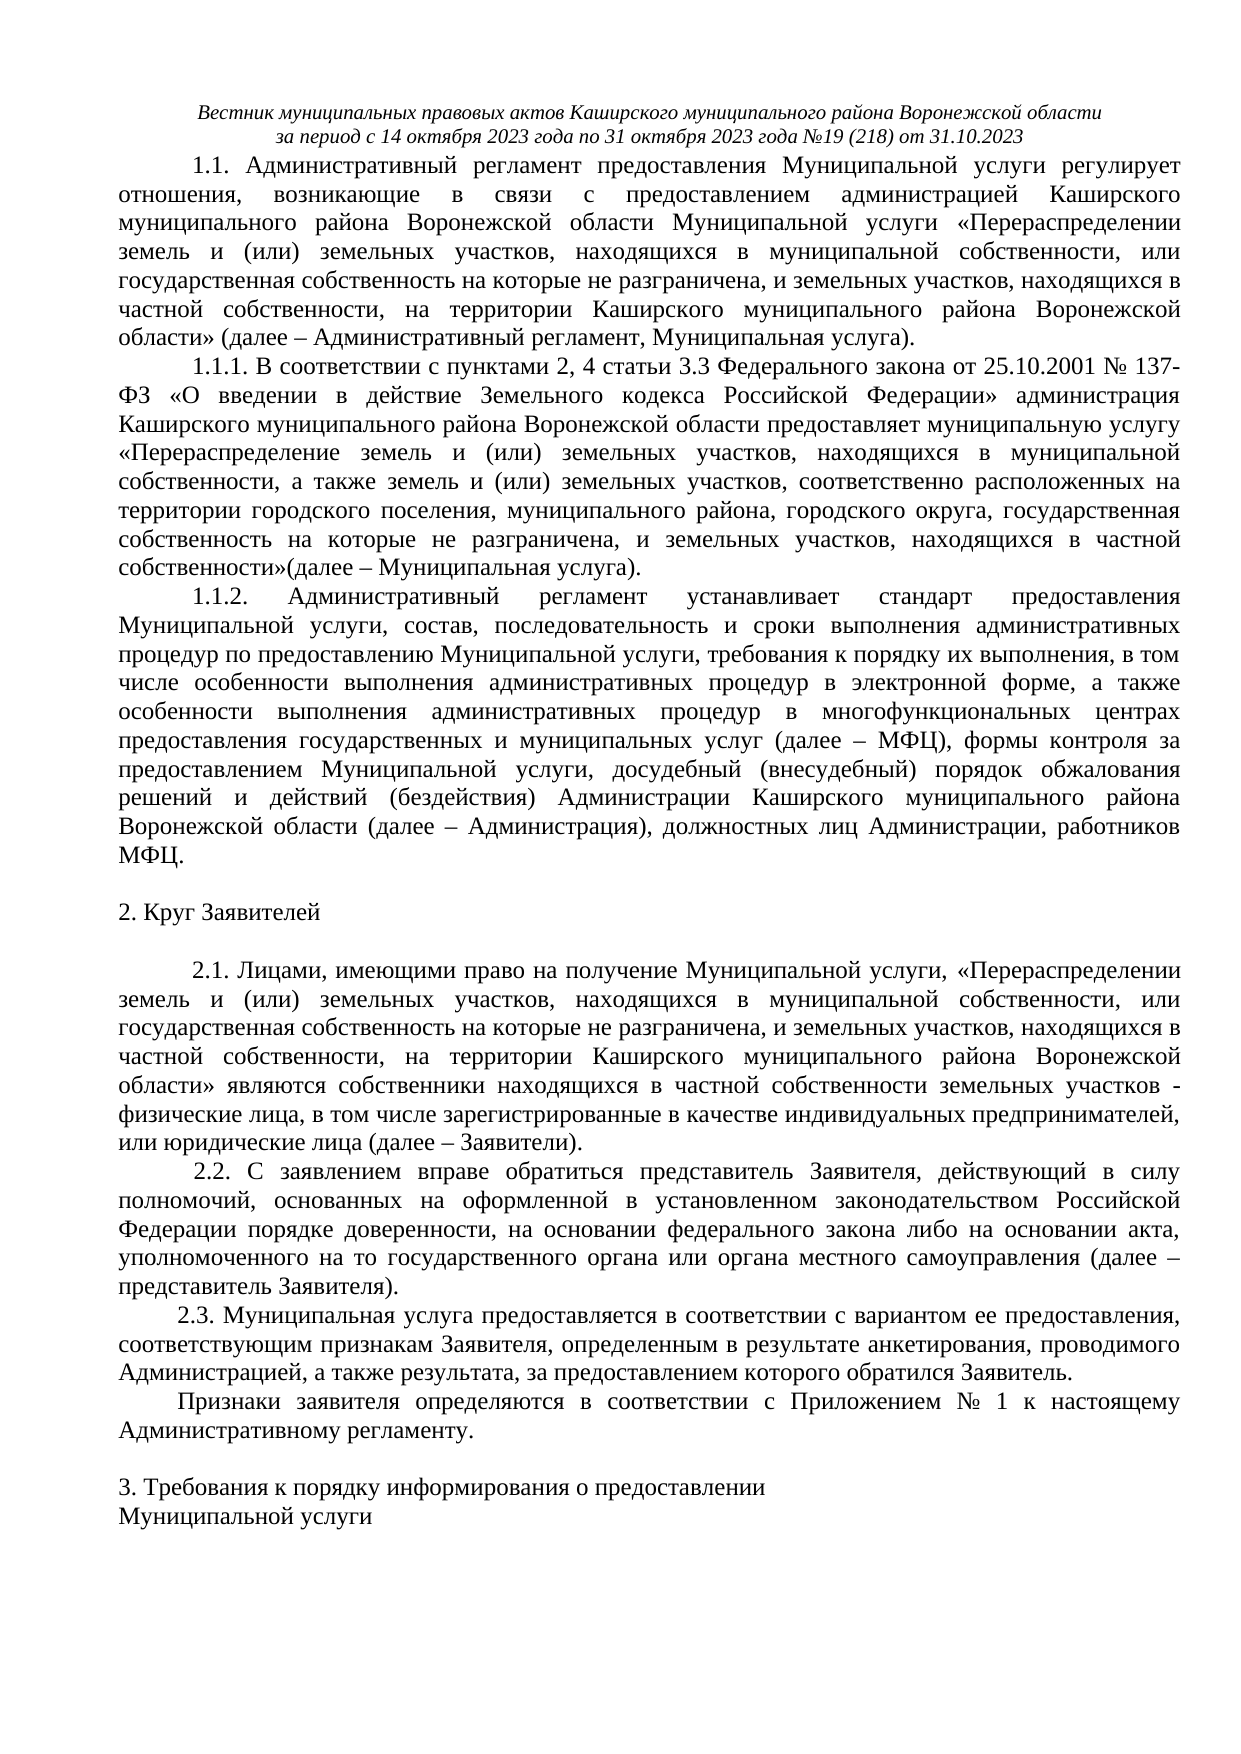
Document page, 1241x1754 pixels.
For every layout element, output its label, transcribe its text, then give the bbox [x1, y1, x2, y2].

text Муниципальной услуги [118, 1501, 1181, 1530]
text 2.2. С заявлением вправе обратиться представитель Заявителя, действующий в силу полномочий, основанных на оформленной в установленном законодательством Российской Федерации порядке доверенности, на основании федерального закона либо на основании акта, уполномоченного на то государственного органа или органа местного самоуправления (далее – представитель Заявителя). [118, 1156, 1181, 1300]
text 3. Требования к порядку информирования о предоставлении [118, 1472, 1181, 1501]
text Признаки заявителя определяются в соответствии с Приложением № 1 к настоящему Административному регламенту. [118, 1386, 1181, 1444]
text 1.1.2. Административный регламент устанавливает стандарт предоставления Муниципальной услуги, состав, последовательность и сроки выполнения административных процедур по предоставлению Муниципальной услуги, требования к порядку их выполнения, в том числе особенности выполнения административных процедур в электронной форме, а также особенности выполнения административных процедур в многофункциональных центрах предоставления государственных и муниципальных услуг (далее – МФЦ), формы контроля за предоставлением Муниципальной услуги, досудебный (внесудебный) порядок обжалования решений и действий (бездействия) Администрации Каширского муниципального района Воронежской области (далее – Администрация), должностных лиц Администрации, работников МФЦ. [118, 581, 1181, 869]
text 1.1. Административный регламент предоставления Муниципальной услуги регулирует отношения, возникающие в связи с предоставлением администрацией Каширского муниципального района Воронежской области Муниципальной услуги «Перераспределении земель и (или) земельных участков, находящихся в муниципальной собственности, или государственная собственность на которые не разграничена, и земельных участков, находящихся в частной собственности, на территории Каширского муниципального района Воронежской области» (далее – Административный регламент, Муниципальная услуга). [118, 150, 1181, 351]
text 2. Круг Заявителей [118, 897, 1181, 926]
text 1.1.1. В соответствии с пунктами 2, 4 статьи 3.3 Федерального закона от 25.10.2001 № 137-ФЗ «О введении в действие Земельного кодекса Российской Федерации» администрация Каширского муниципального района Воронежской области предоставляет муниципальную услугу «Перераспределение земель и (или) земельных участков, находящихся в муниципальной собственности, а также земель и (или) земельных участков, соответственно расположенных на территории городского поселения, муниципального района, городского округа, государственная собственность на которые не разграничена, и земельных участков, находящихся в частной собственности»(далее – Муниципальная услуга). [118, 351, 1181, 581]
text 2.3. Муниципальная услуга предоставляется в соответствии с вариантом ее предоставления, соответствующим признакам Заявителя, определенным в результате анкетирования, проводимого Администрацией, а также результата, за предоставлением которого обратился Заявитель. [118, 1300, 1181, 1386]
text 2.1. Лицами, имеющими право на получение Муниципальной услуги, «Перераспределении земель и (или) земельных участков, находящихся в муниципальной собственности, или государственная собственность на которые не разграничена, и земельных участков, находящихся в частной собственности, на территории Каширского муниципального района Воронежской области» являются собственники находящихся в частной собственности земельных участков - физические лица, в том числе зарегистрированные в качестве индивидуальных предпринимателей, или юридические лица (далее – Заявители). [118, 955, 1181, 1156]
